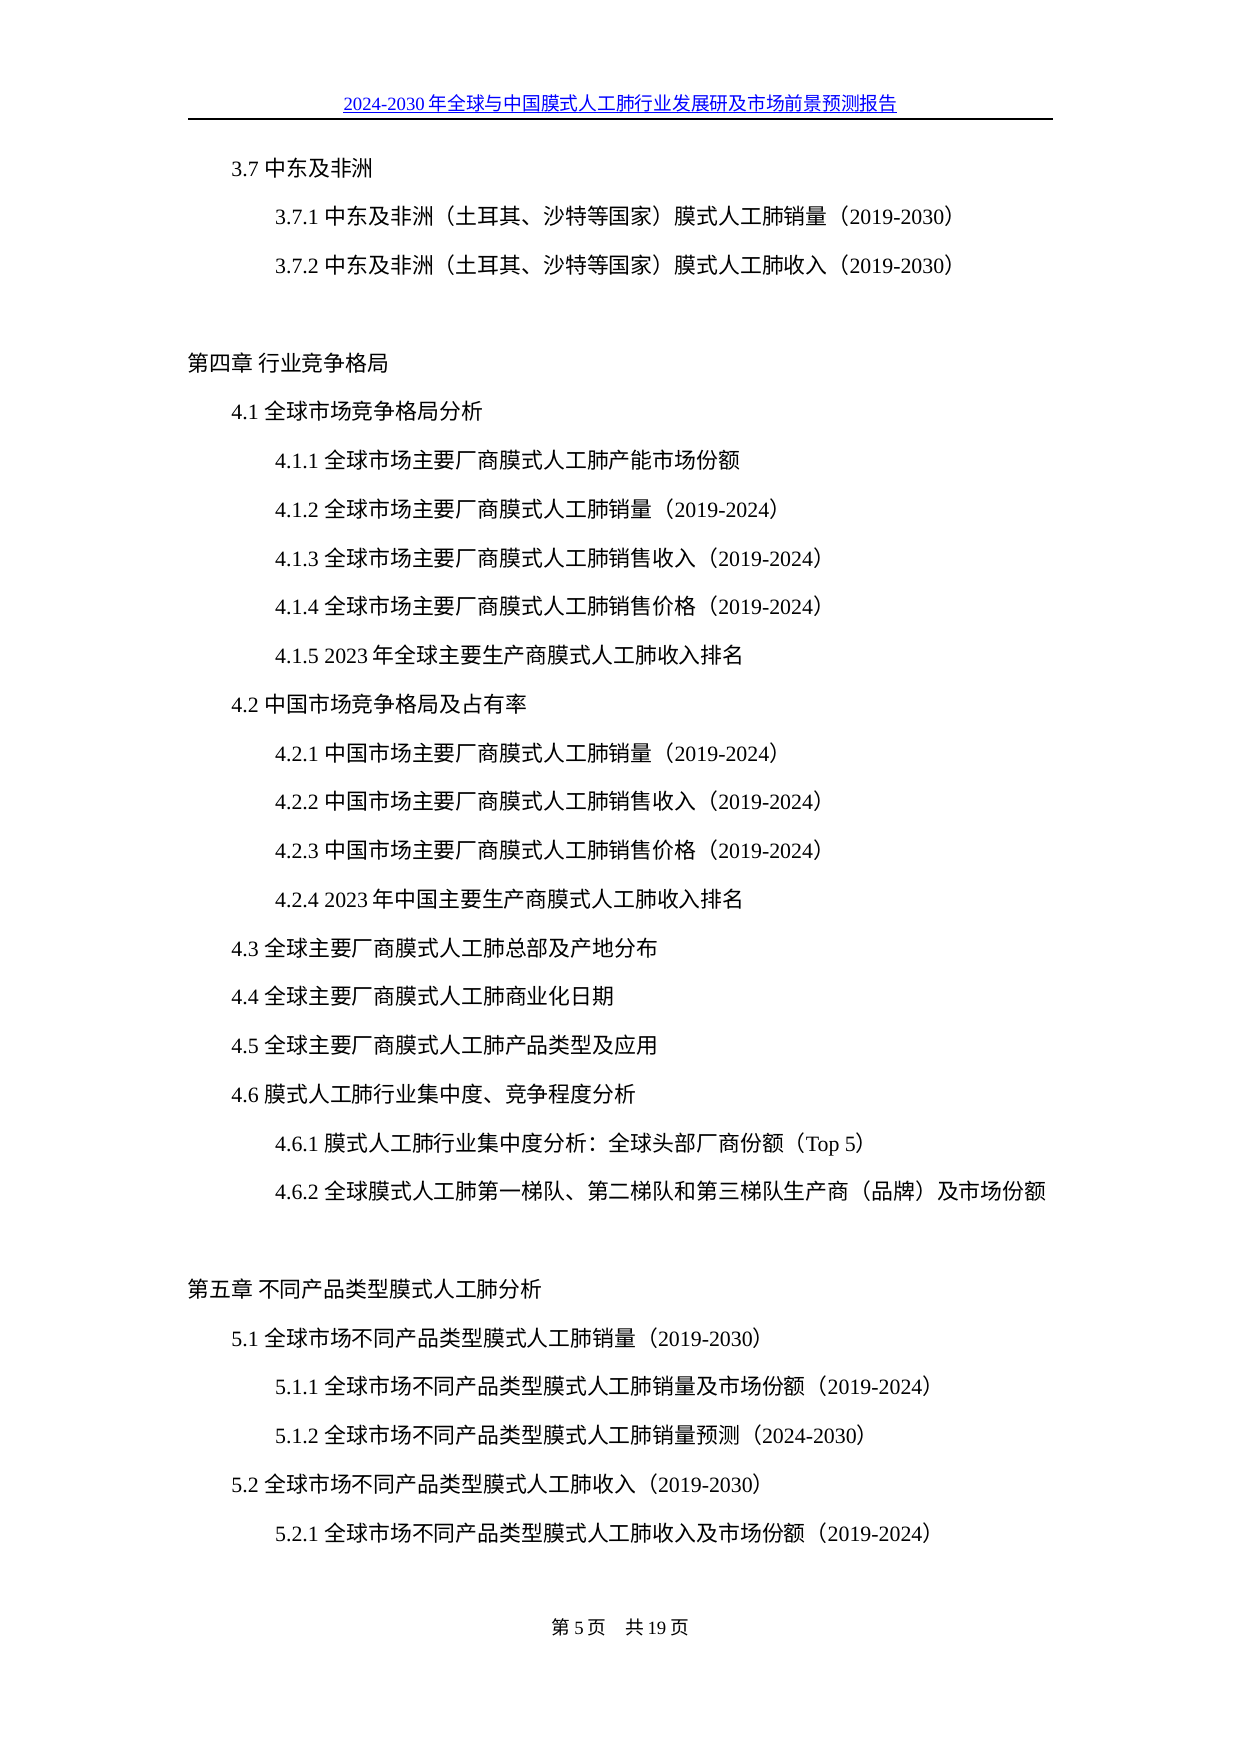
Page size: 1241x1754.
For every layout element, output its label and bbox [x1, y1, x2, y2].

text [187, 150, 1053, 1548]
